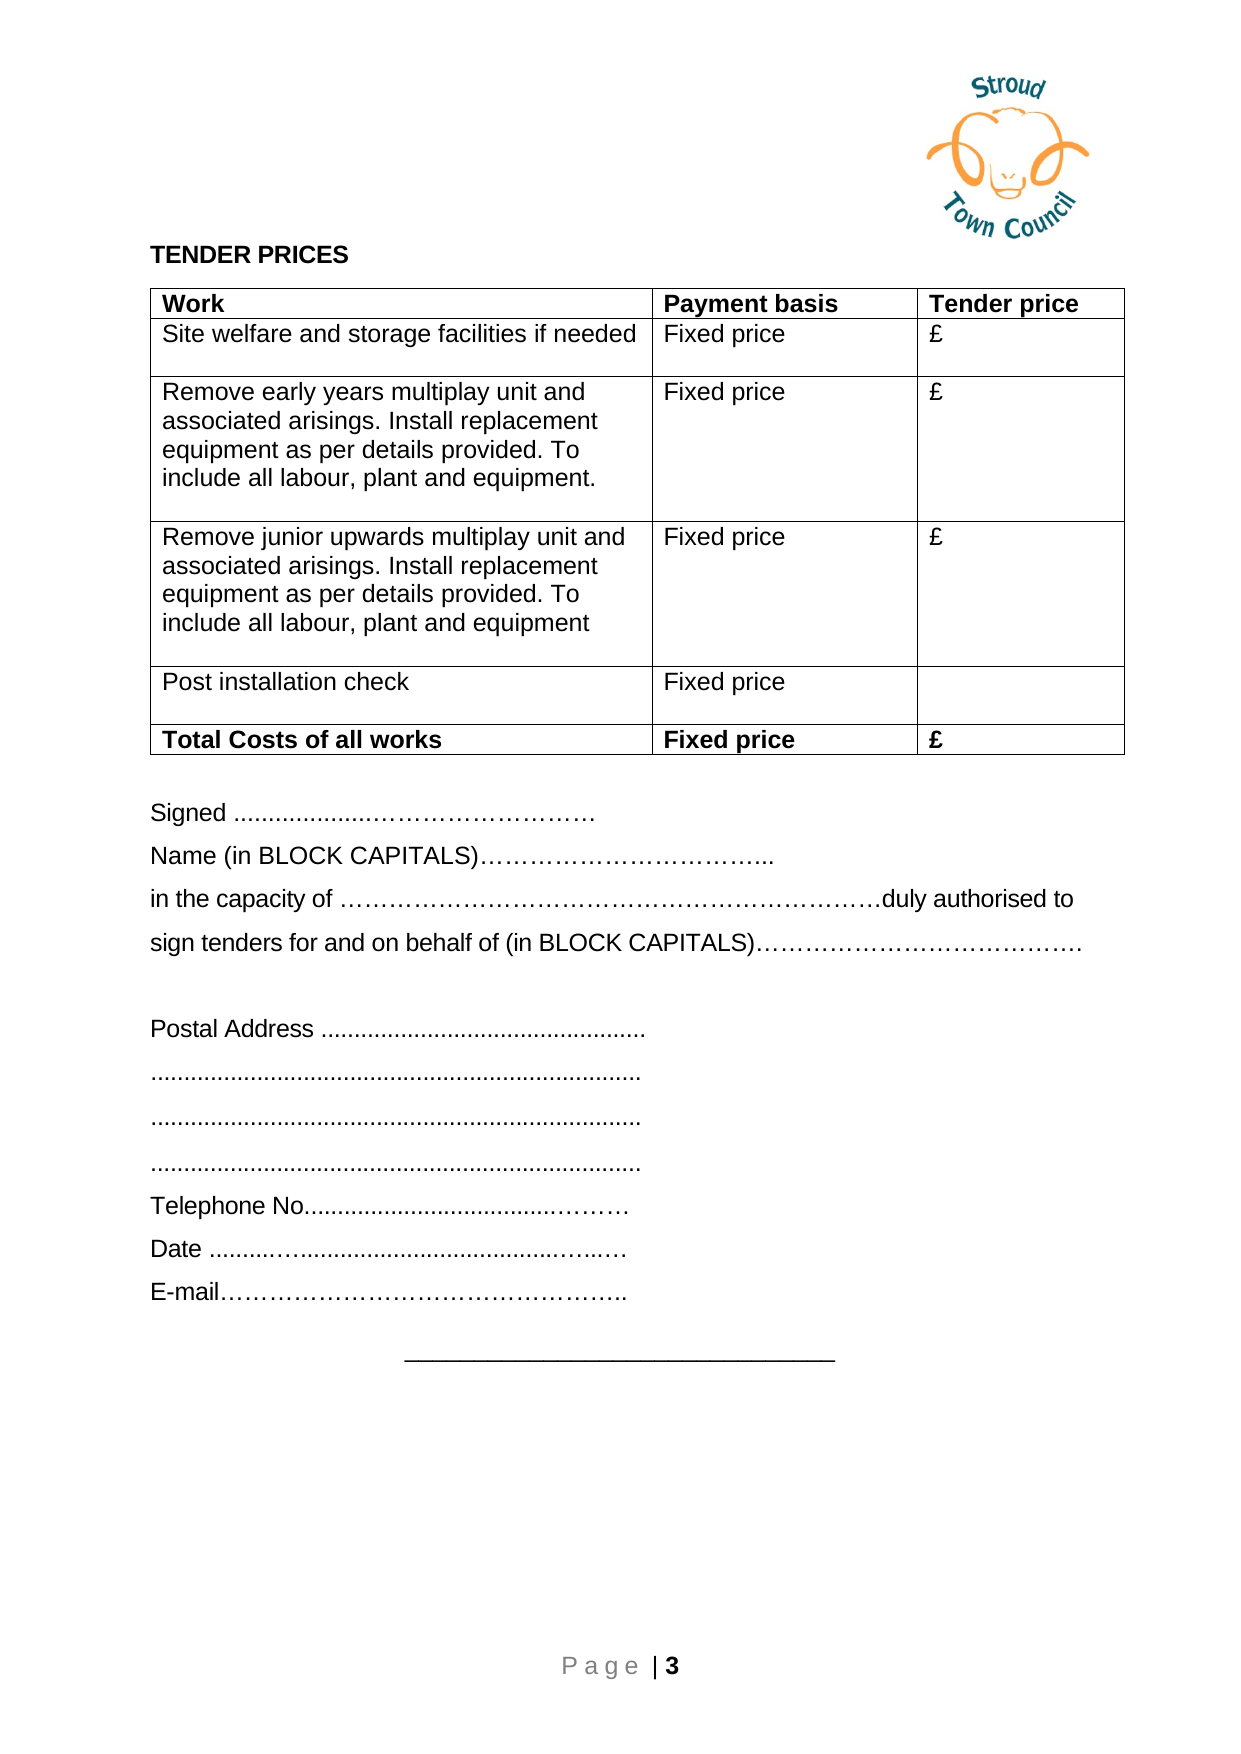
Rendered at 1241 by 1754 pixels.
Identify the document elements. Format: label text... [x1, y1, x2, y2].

text in the capacity of …………………………………………………………duly authorised to sign tenders for and on behalf of (in BLOCK CAPITALS)…………………………………. [150, 884, 1090, 956]
text _______________________________ [150, 1334, 1090, 1363]
picture [925, 73, 1091, 240]
table_header Tender price [918, 289, 1124, 317]
table_cell Remove early years multiplay unit and associated arisings. Install replacement equipment as per details provided. To include all labour, plant and equipment. [151, 377, 652, 521]
text Postal Address ................................................. .......................................................................... .......................................................................... .......................................................................... Telephone No. .....................................……… [150, 1014, 1090, 1219]
table_cell Fixed price [653, 319, 917, 376]
table_cell Fixed price [653, 725, 917, 754]
text E-mail………………………………………….. [150, 1277, 1090, 1306]
table_cell Post installation check [151, 667, 652, 724]
table_header Work [151, 289, 652, 317]
table_header Payment basis [653, 289, 917, 317]
table_cell [918, 667, 1124, 724]
text Date ..........….......................................…...… [150, 1234, 1090, 1262]
text Signed ....................……………………… Name (in BLOCK CAPITALS)……………………………... [150, 798, 1090, 870]
table_cell £ [918, 377, 1124, 521]
table_cell Fixed price [653, 667, 917, 724]
table_cell Total Costs of all works [151, 725, 652, 754]
table_cell £ [918, 319, 1124, 376]
text TENDER PRICES [150, 240, 1090, 269]
table_cell Remove junior upwards multiplay unit and associated arisings. Install replacement equipment as per details provided. To include all labour, plant and equipment [151, 522, 652, 666]
table_cell £ [918, 725, 1124, 754]
table_cell Site welfare and storage facilities if needed [151, 319, 652, 376]
table_cell Fixed price [653, 522, 917, 666]
table_cell £ [918, 522, 1124, 666]
table_cell Fixed price [653, 377, 917, 521]
